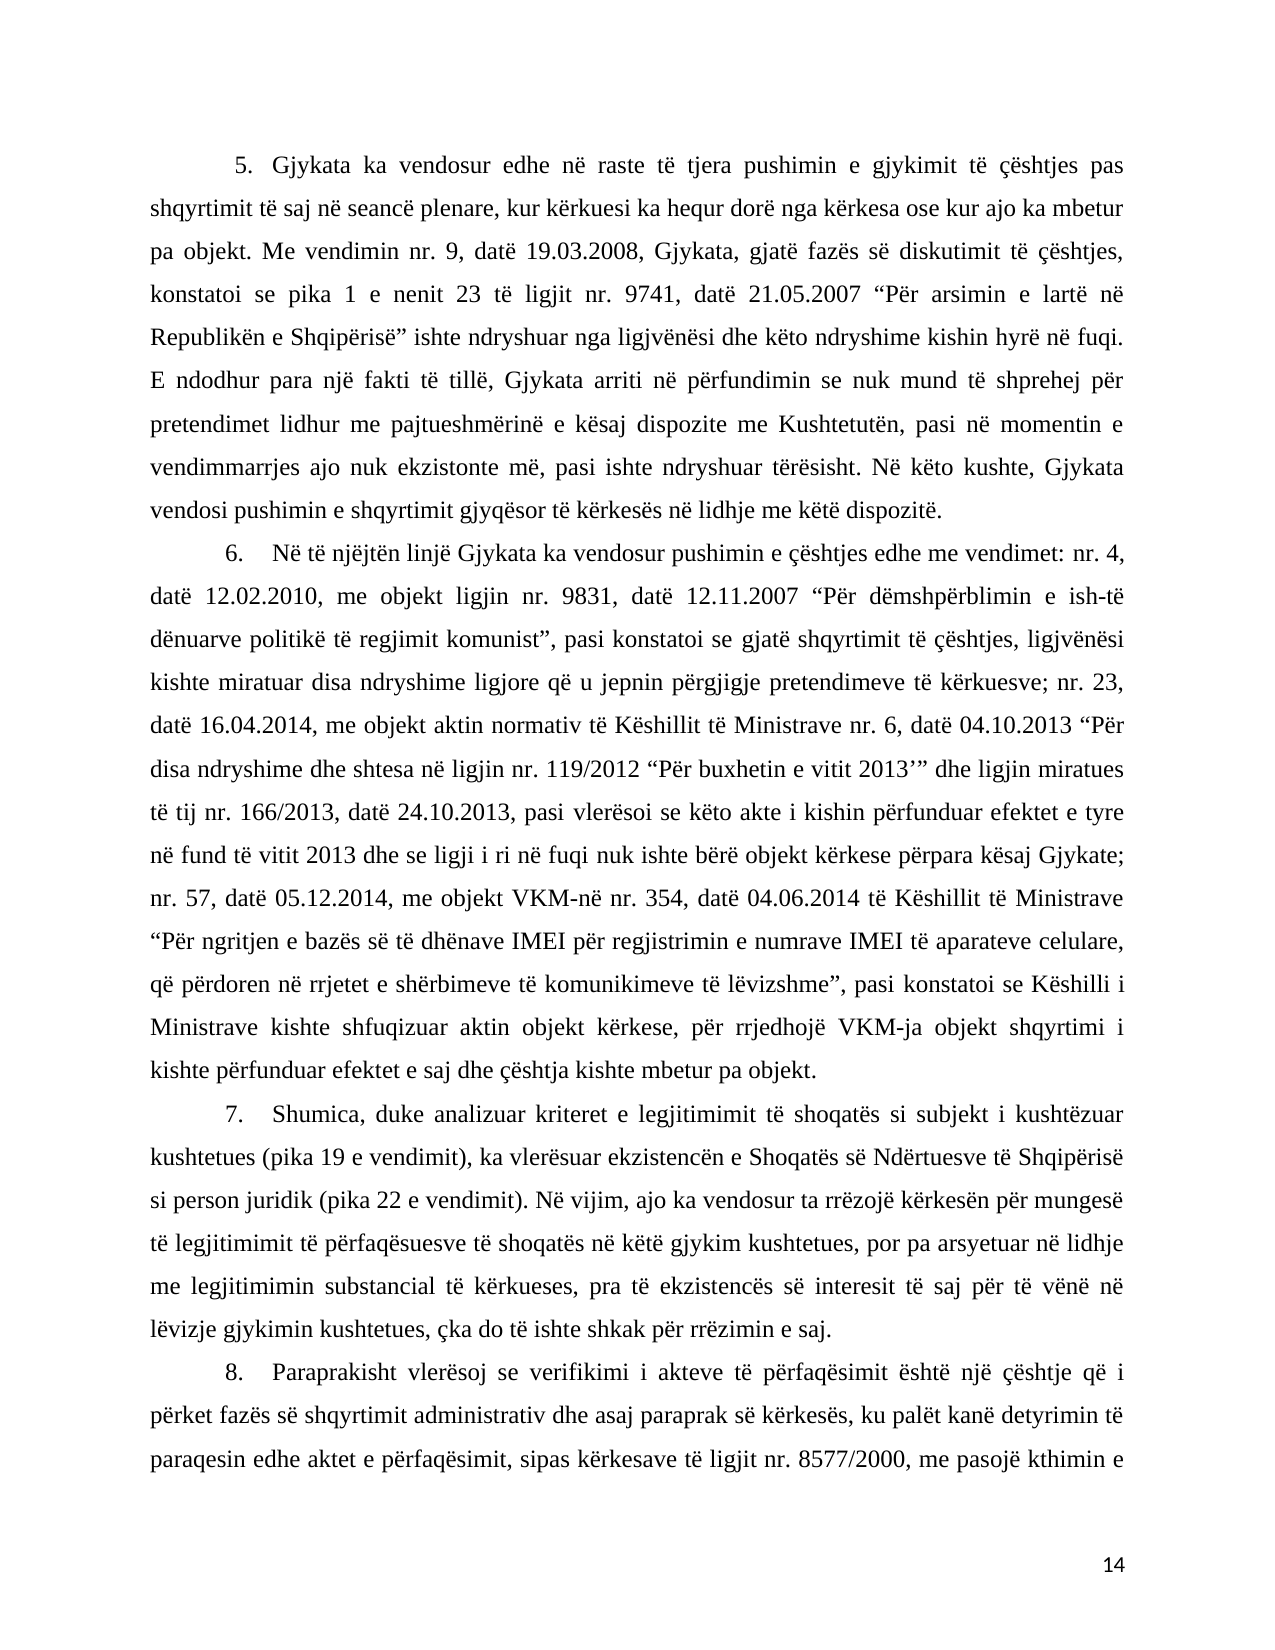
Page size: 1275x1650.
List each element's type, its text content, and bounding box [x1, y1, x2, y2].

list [150, 1357, 1125, 1472]
list Në të njëjtën linjë Gjykata ka vendosur pushimin e çështjes edhe me vendimet: nr. 4, datë 12.02.2010, me objekt ligjin nr. 9831, datë 12.11.2007 “Për dëmshpërblimin e ish-të dënuarve politikë të regjimit komunist”, pasi konstatoi se gjatë shqyrtimit të çështjes, ligjvënësi kishte miratuar disa ndryshime ligjore që u jepnin përgjigje pretendimeve të kërkuesve; nr. 23, datë 16.04.2014, me objekt aktin normativ të Këshillit të Ministrave nr. 6, datë 04.10.2013 “Për disa ndryshime dhe shtesa në ligjin nr. 119/2012 “Për buxhetin e vitit 2013’” dhe ligjin miratues të tij nr. 166/2013, datë 24.10.2013, pasi vlerësoi se këto akte i kishin përfunduar efektet e tyre në fund të vitit 2013 dhe se ligji i ri në fuqi nuk ishte bërë objekt kërkese përpara kësaj Gjykate; nr. 57, datë 05.12.2014, me objekt VKM-në nr. 354, datë 04.06.2014 të Këshillit të Ministrave “Për ngritjen e bazës së të dhënave IMEI për regjistrimin e numrave IMEI të aparateve celulare, që përdoren në rrjetet e shërbimeve të komunikimeve të lëvizshme”, pasi konstatoi se Këshilli i Ministrave kishte shfuqizuar aktin objekt kërkese, për rrjedhojë VKM-ja objekt shqyrtimi i kishte përfunduar efektet e saj dhe çështja kishte mbetur pa objekt. [150, 538, 1125, 1084]
list Shumica, duke analizuar kriteret e legjitimimit të shoqatës si subjekt i kushtëzuar kushtetues (pika 19 e vendimit), ka vlerësuar ekzistencën e Shoqatës së Ndërtuesve të Shqipërisë si person juridik (pika 22 e vendimit). Në vijim, ajo ka vendosur ta rrëzojë kërkesën për mungesë të legjitimimit të përfaqësuesve të shoqatës në këtë gjykim kushtetues, por pa arsyetuar në lidhje me legjitimimin substancial të kërkueses, pra të ekzistencës së interesit të saj për të vënë në lëvizje gjykimin kushtetues, çka do të ishte shkak për rrëzimin e saj. [150, 1099, 1125, 1343]
list Gjykata ka vendosur edhe në raste të tjera pushimin e gjykimit të çështjes pas shqyrtimit të saj në seancë plenare, kur kërkuesi ka hequr dorë nga kërkesa ose kur ajo ka mbetur pa objekt. Me vendimin nr. 9, datë 19.03.2008, Gjykata, gjatë fazës së diskutimit të çështjes, konstatoi se pika 1 e nenit 23 të ligjit nr. 9741, datë 21.05.2007 “Për arsimin e lartë në Republikën e Shqipërisë” ishte ndryshuar nga ligjvënësi dhe këto ndryshime kishin hyrë në fuqi. E ndodhur para një fakti të tillë, Gjykata arriti në përfundimin se nuk mund të shprehej për pretendimet lidhur me pajtueshmërinë e kësaj dispozite me Kushtetutën, pasi në momentin e vendimmarrjes ajo nuk ekzistonte më, pasi ishte ndryshuar tërësisht. Në këto kushte, Gjykata vendosi pushimin e shqyrtimit gjyqësor të kërkesës në lidhje me këtë dispozitë. [150, 150, 1125, 524]
